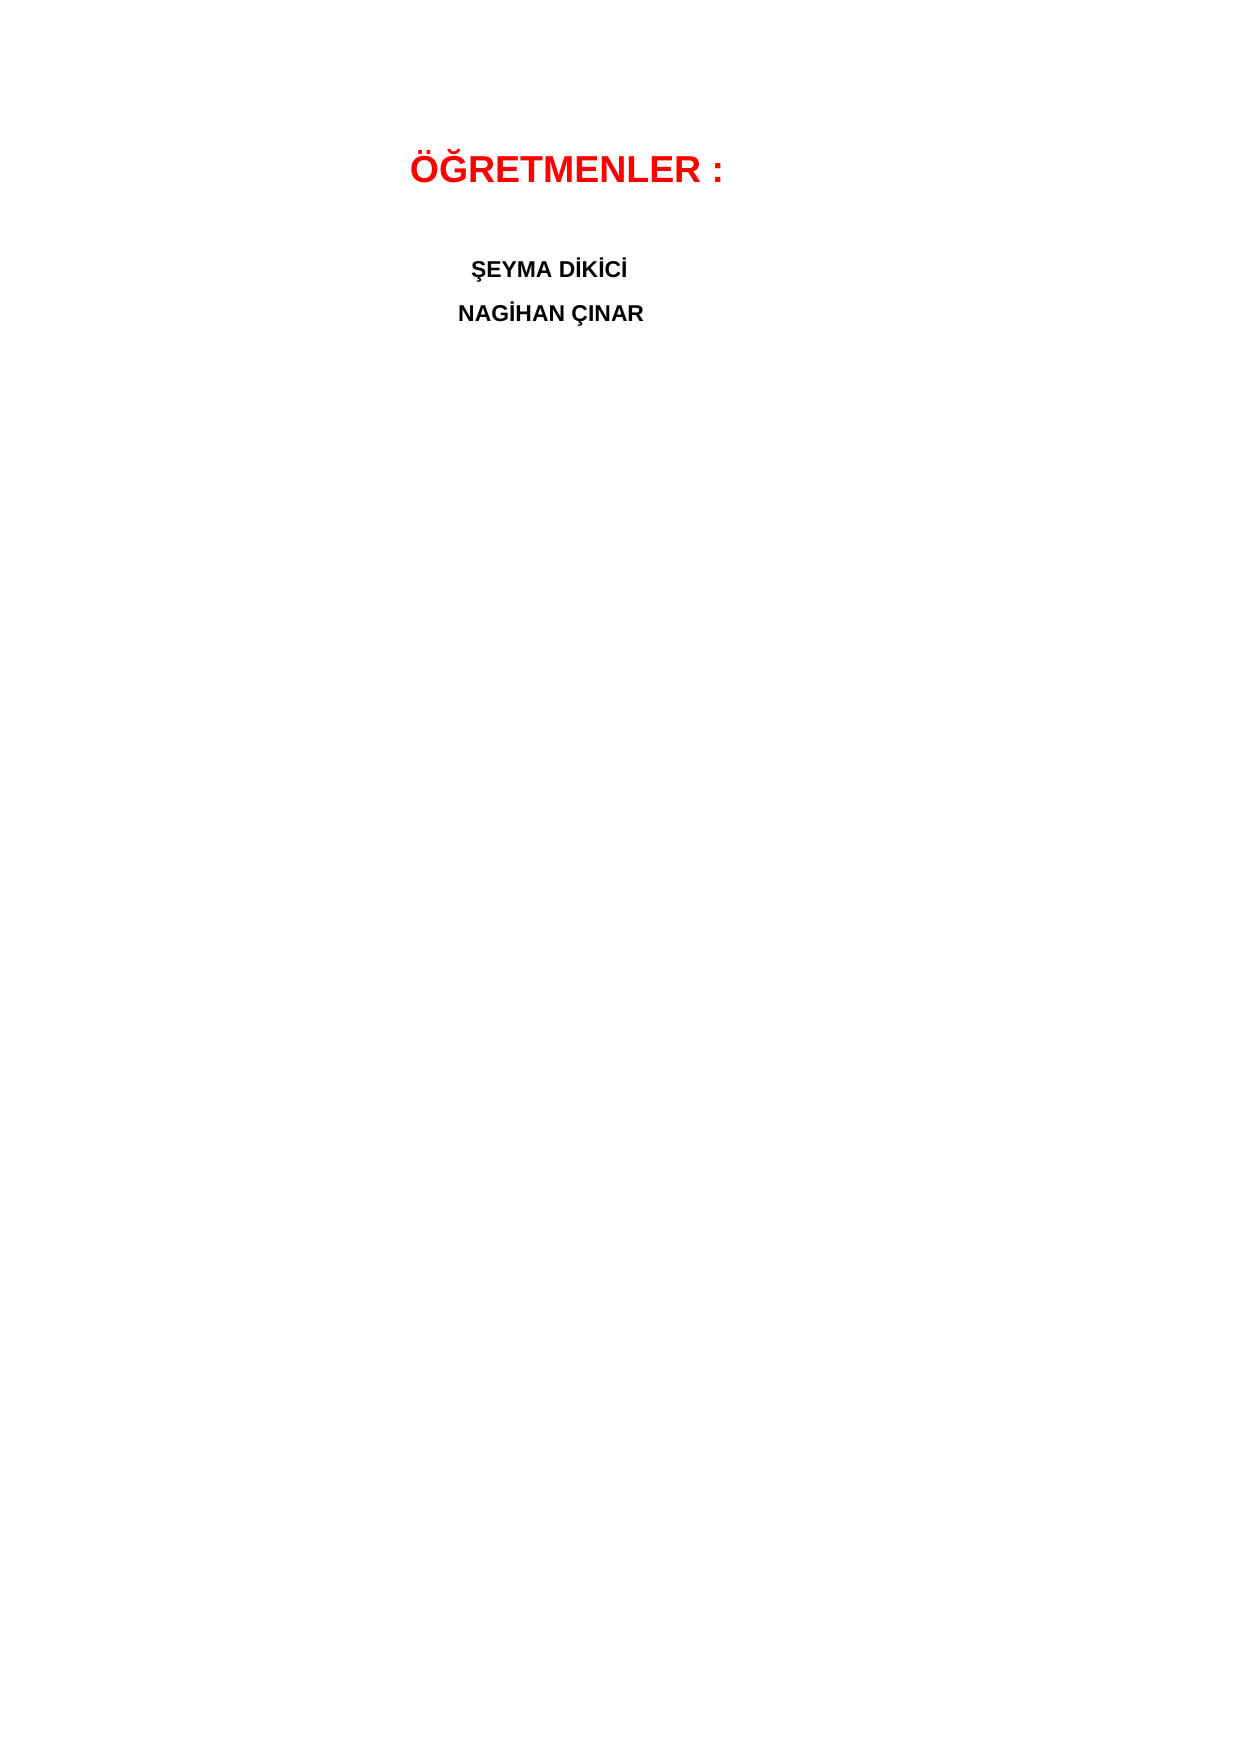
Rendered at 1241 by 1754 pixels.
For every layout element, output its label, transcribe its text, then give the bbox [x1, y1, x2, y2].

text ŞEYMA DİKİCİ [223, 256, 1093, 282]
text NAGİHAN ÇINAR [223, 300, 1093, 326]
text ÖĞRETMENLER : [223, 148, 1093, 191]
